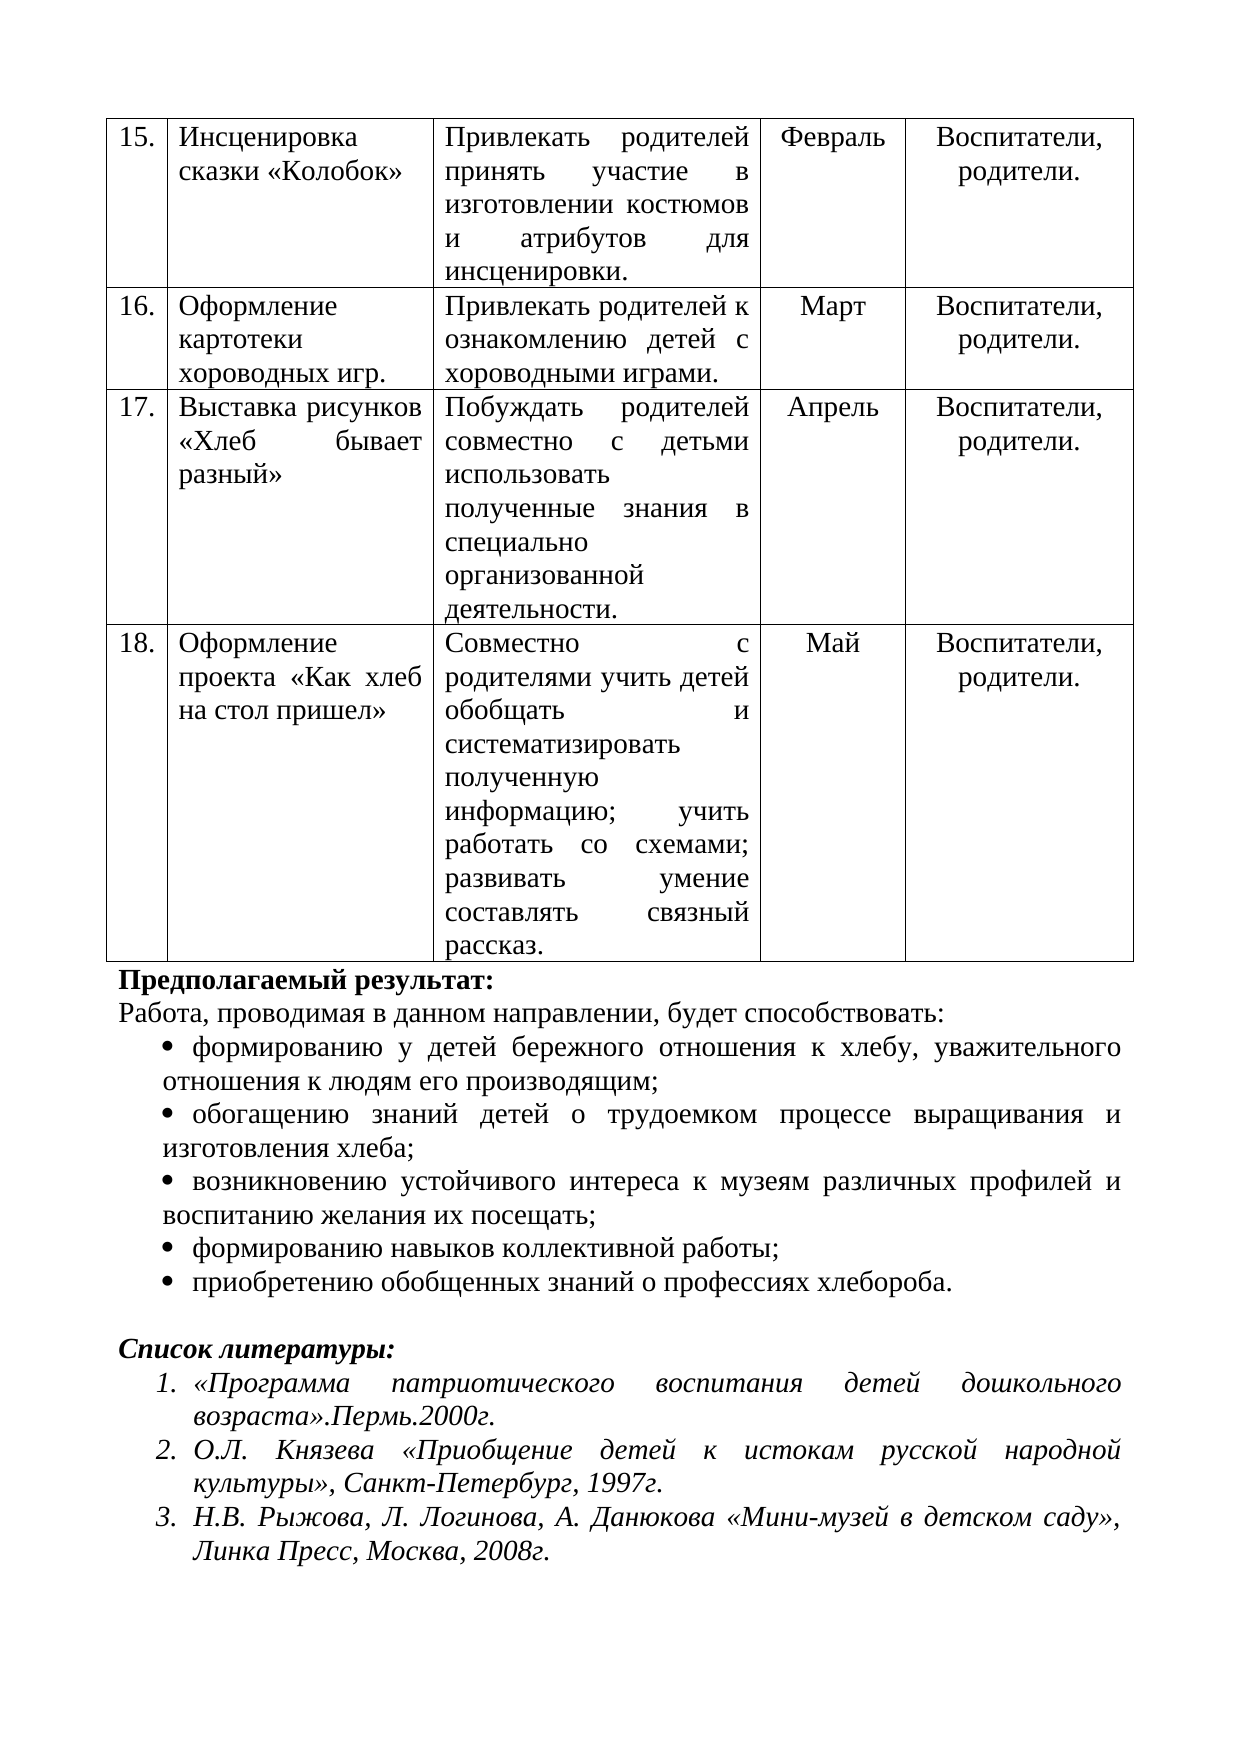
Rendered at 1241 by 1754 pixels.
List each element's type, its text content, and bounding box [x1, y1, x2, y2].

table_cell Воспитатели, родители. [906, 625, 1133, 961]
list Н.В. Рыжова, Л. Логинова, А. Данюкова «Мини-музей в детском саду», Линка Пресс, Москва, 2008г. [156, 1499, 1122, 1566]
table_cell 15. [107, 119, 167, 287]
table_cell Инсценировка сказки «Колобок» [168, 119, 433, 287]
table_cell 17. [107, 390, 167, 624]
table_cell Привлекать родителей принять участие в изготовлении костюмов и атрибутов для инсценировки. [434, 119, 760, 287]
list возникновению устойчивого интереса к музеям различных профилей и воспитанию желания их посещать; [162, 1163, 1122, 1231]
list О.Л. Князева «Приобщение детей к истокам русской народной культуры», Санкт-Петербург, 1997г. [156, 1432, 1122, 1499]
table_cell Выставка рисунков «Хлеб бывает разный» [168, 390, 433, 624]
list приобретению обобщенных знаний о профессиях хлебороба. [162, 1264, 1122, 1298]
list Предполагаемый результат: [118, 962, 1122, 995]
table_cell Март [761, 288, 905, 388]
list обогащению знаний детей о трудоемком процессе выращивания и изготовления хлеба; [162, 1096, 1122, 1163]
text Список литературы: [118, 1331, 1122, 1365]
table_cell Оформление картотеки хороводных игр. [168, 288, 433, 388]
list формированию навыков коллективной работы; [162, 1231, 1122, 1264]
table_cell Февраль [761, 119, 905, 287]
table_cell Воспитатели, родители. [906, 390, 1133, 624]
table_cell Совместно с родителями учить детей обобщать и систематизировать полученную информацию; учить работать со схемами; развивать умение составлять связный рассказ. [434, 625, 760, 961]
table_cell Апрель [761, 390, 905, 624]
list Работа, проводимая в данном направлении, будет способствовать: [118, 995, 1122, 1029]
list формированию у детей бережного отношения к хлебу, уважительного отношения к людям его производящим; [162, 1029, 1122, 1096]
table_cell Привлекать родителей к ознакомлению детей с хороводными играми. [434, 288, 760, 388]
table_cell Побуждать родителей совместно с детьми использовать полученные знания в специально организованной деятельности. [434, 390, 760, 624]
table_cell Май [761, 625, 905, 961]
table_cell Воспитатели, родители. [906, 288, 1133, 388]
table_cell 16. [107, 288, 167, 388]
list «Программа патриотического воспитания детей дошкольного возраста».Пермь.2000г. [156, 1365, 1122, 1432]
table_cell 18. [107, 625, 167, 961]
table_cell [906, 119, 1133, 287]
table_cell Оформление проекта «Как хлеб на стол пришел» [168, 625, 433, 961]
